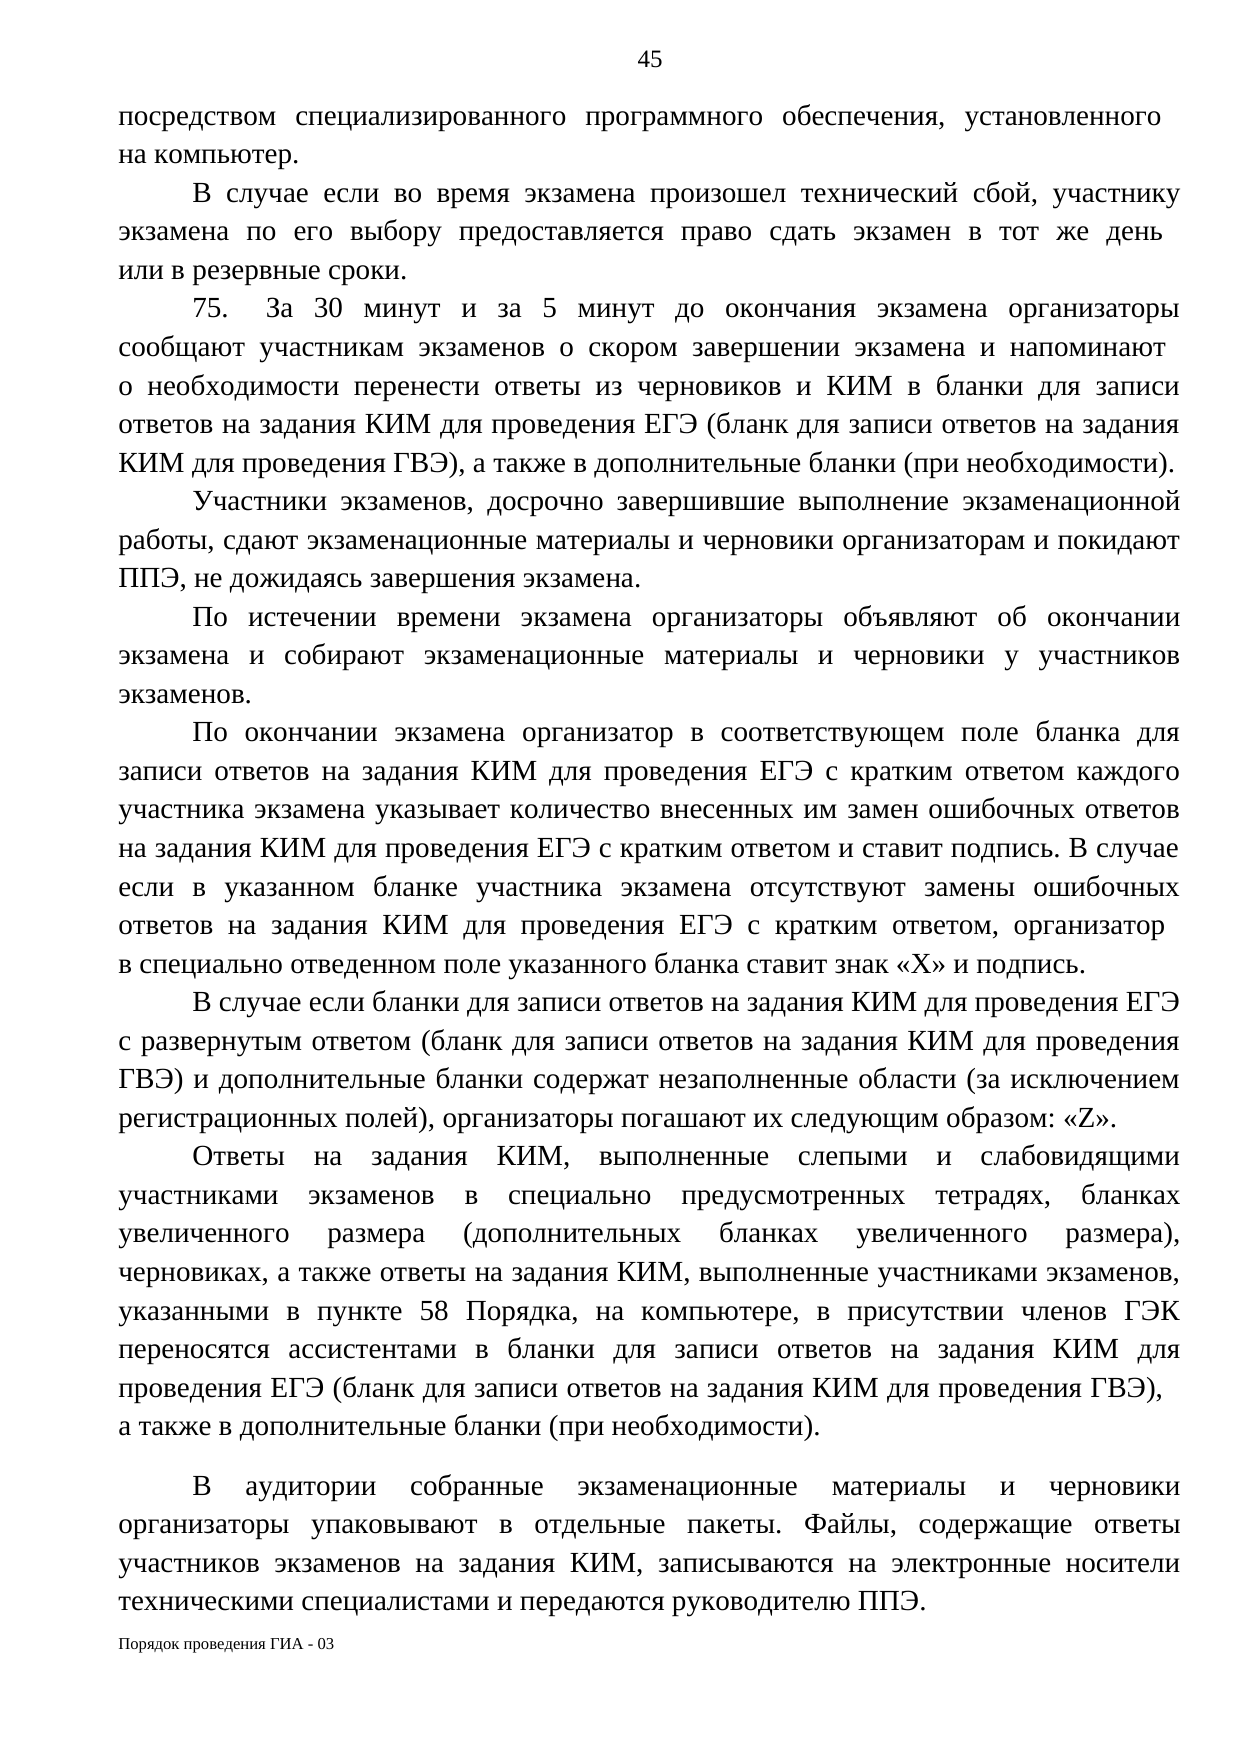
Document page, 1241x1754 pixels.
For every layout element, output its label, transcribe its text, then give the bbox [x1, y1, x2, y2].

text По окончании экзамена организатор в соответствующем поле бланка для записи ответов на задания КИМ для проведения ЕГЭ с кратким ответом каждого участника экзамена указывает количество внесенных им замен ошибочных ответов на задания КИМ для проведения ЕГЭ с кратким ответом и ставит подпись. В случае если в указанном бланке участника экзамена отсутствуют замены ошибочных ответов на задания КИМ для проведения ЕГЭ с кратким ответом, организатор в специально отведенном поле указанного бланка ставит знак «X» и подпись. [118, 714, 1181, 979]
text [118, 98, 1181, 170]
text В случае если во время экзамена произошел технический сбой, участнику экзамена по его выбору предоставляется право сдать экзамен в тот же день или в резервные сроки. [118, 175, 1181, 286]
text Участники экзаменов, досрочно завершившие выполнение экзаменационной работы, сдают экзаменационные материалы и черновики организаторам и покидают ППЭ, не дожидаясь завершения экзамена. [118, 483, 1181, 594]
text В аудитории собранные экзаменационные материалы и черновики организаторы упаковывают в отдельные пакеты. Файлы, содержащие ответы участников экзаменов на задания КИМ, записываются на электронные носители техническими специалистами и передаются руководителю ППЭ. [118, 1468, 1181, 1617]
text По истечении времени экзамена организаторы объявляют об окончании экзамена и собирают экзаменационные материалы и черновики у участников экзаменов. [118, 599, 1181, 709]
text В случае если бланки для записи ответов на задания КИМ для проведения ЕГЭ с развернутым ответом (бланк для записи ответов на задания КИМ для проведения ГВЭ) и дополнительные бланки содержат незаполненные области (за исключением регистрационных полей), организаторы погашают их следующим образом: «Z». [118, 984, 1181, 1133]
text Ответы на задания КИМ, выполненные слепыми и слабовидящими участниками экзаменов в специально предусмотренных тетрадях, бланках увеличенного размера (дополнительных бланках увеличенного размера), черновиках, а также ответы на задания КИМ, выполненные участниками экзаменов, указанными в пункте 58 Порядка, на компьютере, в присутствии членов ГЭК переносятся ассистентами в бланки для записи ответов на задания КИМ для проведения ЕГЭ (бланк для записи ответов на задания КИМ для проведения ГВЭ), а также в дополнительные бланки (при необходимости). [118, 1138, 1181, 1442]
list За 30 минут и за 5 минут до окончания экзамена организаторы сообщают участникам экзаменов о скором завершении экзамена и напоминают о необходимости перенести ответы из черновиков и КИМ в бланки для записи ответов на задания КИМ для проведения ЕГЭ (бланк для записи ответов на задания КИМ для проведения ГВЭ), а также в дополнительные бланки (при необходимости). [118, 291, 1181, 478]
